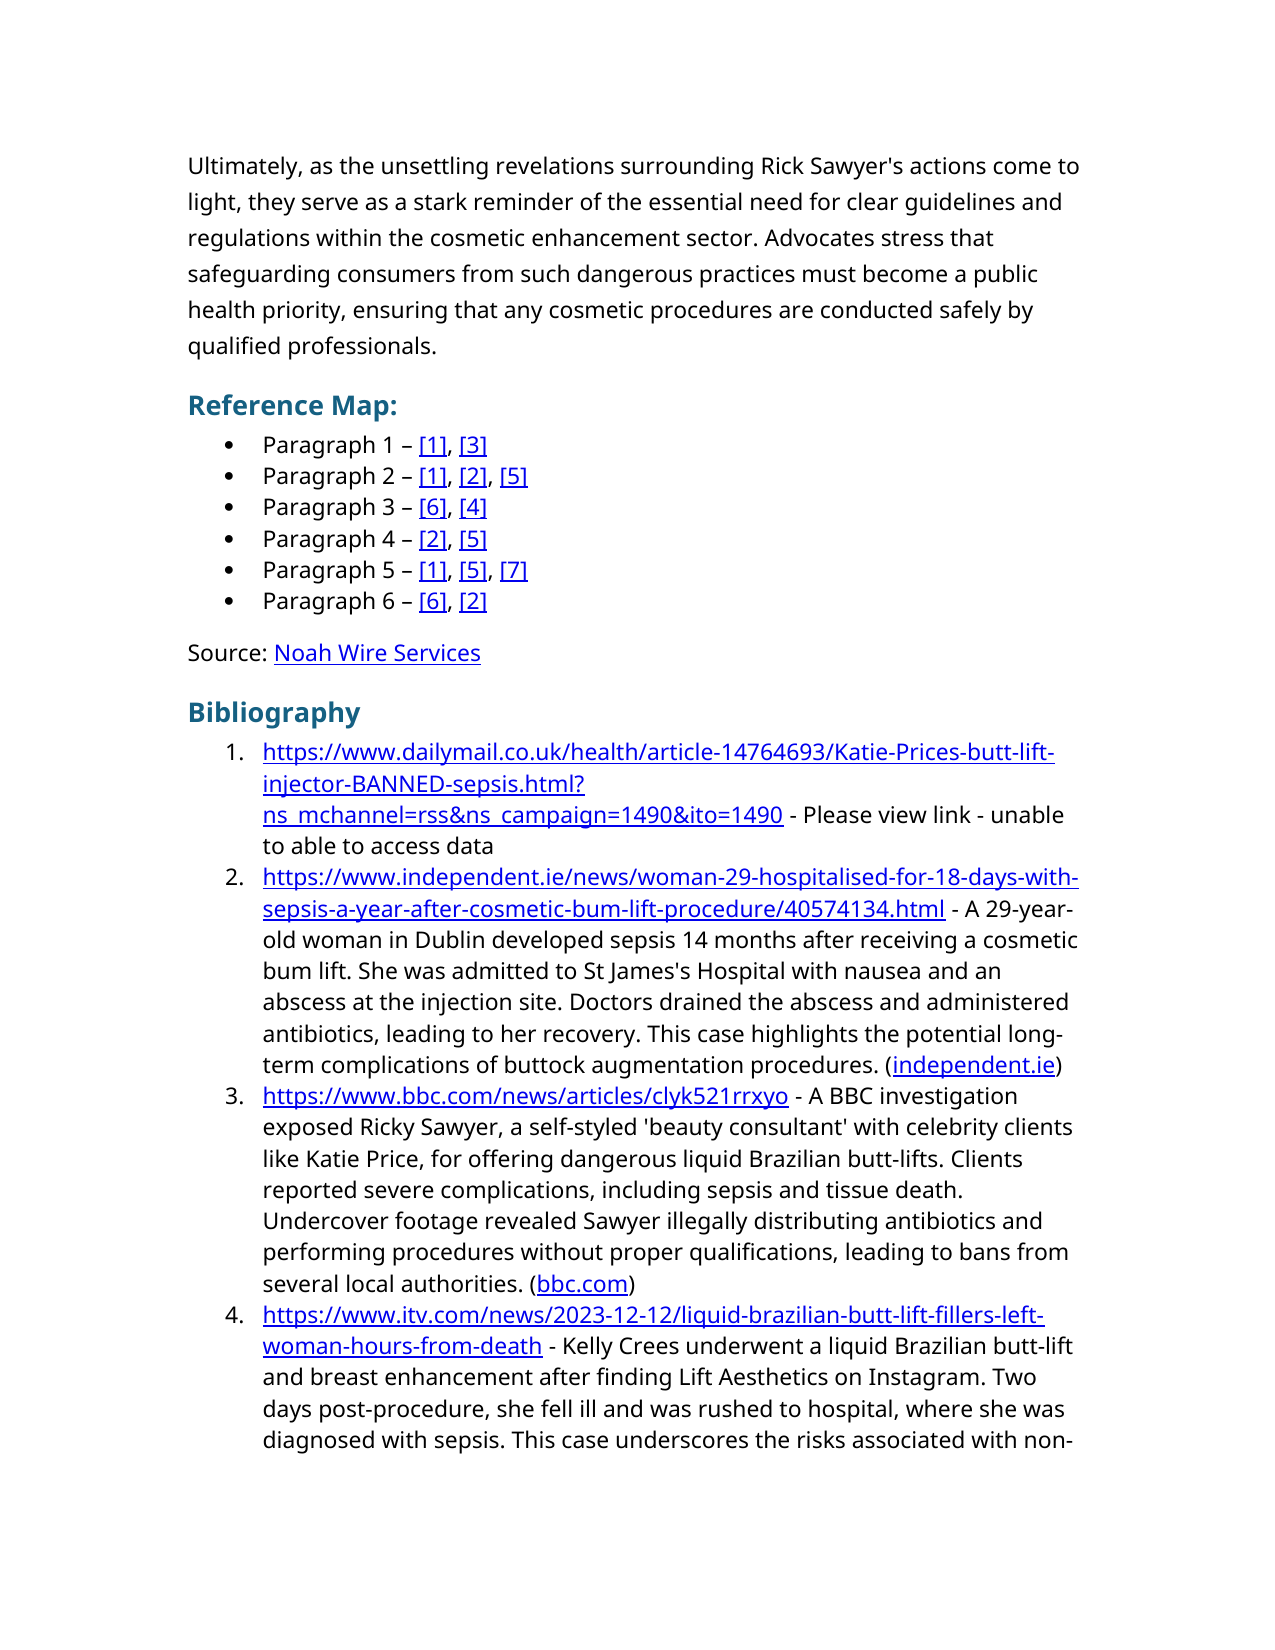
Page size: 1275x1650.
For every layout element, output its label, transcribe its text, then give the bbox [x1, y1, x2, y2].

list https://www.bbc.com/news/articles/clyk521rrxyo - A BBC investigation exposed Ricky Sawyer, a self-styled 'beauty consultant' with celebrity clients like Katie Price, for offering dangerous liquid Brazilian butt-lifts. Clients reported severe complications, including sepsis and tissue death. Undercover footage revealed Sawyer illegally distributing antibiotics and performing procedures without proper qualifications, leading to bans from several local authorities. (bbc.com) [225, 1080, 1087, 1299]
text Source: Noah Wire Services [187, 637, 1087, 668]
list https://www.independent.ie/news/woman-29-hospitalised-for-18-days-with-sepsis-a-year-after-cosmetic-bum-lift-procedure/40574134.html - A 29-year-old woman in Dublin developed sepsis 14 months after receiving a cosmetic bum lift. She was admitted to St James's Hospital with nausea and an abscess at the injection site. Doctors drained the abscess and administered antibiotics, leading to her recovery. This case highlights the potential long-term complications of buttock augmentation procedures. (independent.ie) [225, 861, 1087, 1080]
list Paragraph 2 – [1], [2], [5] [225, 460, 1087, 491]
list Paragraph 5 – [1], [5], [7] [225, 554, 1087, 585]
subtitle Bibliography [187, 694, 1087, 731]
list Paragraph 6 – [6], [2] [225, 585, 1087, 616]
list Paragraph 4 – [2], [5] [225, 523, 1087, 554]
text Ultimately, as the unsettling revelations surrounding Rick Sawyer's actions come to light, they serve as a stark reminder of the essential need for clear guidelines and regulations within the cosmetic enhancement sector. Advocates stress that safeguarding consumers from such dangerous practices must become a public health priority, ensuring that any cosmetic procedures are conducted safely by qualified professionals. [187, 150, 1087, 361]
list Paragraph 1 – [1], [3] [225, 429, 1087, 460]
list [225, 1299, 1087, 1455]
subtitle Reference Map: [187, 386, 1087, 423]
list Paragraph 3 – [6], [4] [225, 491, 1087, 523]
list https://www.dailymail.co.uk/health/article-14764693/Katie-Prices-butt-lift-injector-BANNED-sepsis.html?ns_mchannel=rss&ns_campaign=1490&ito=1490 - Please view link - unable to able to access data [225, 736, 1087, 861]
